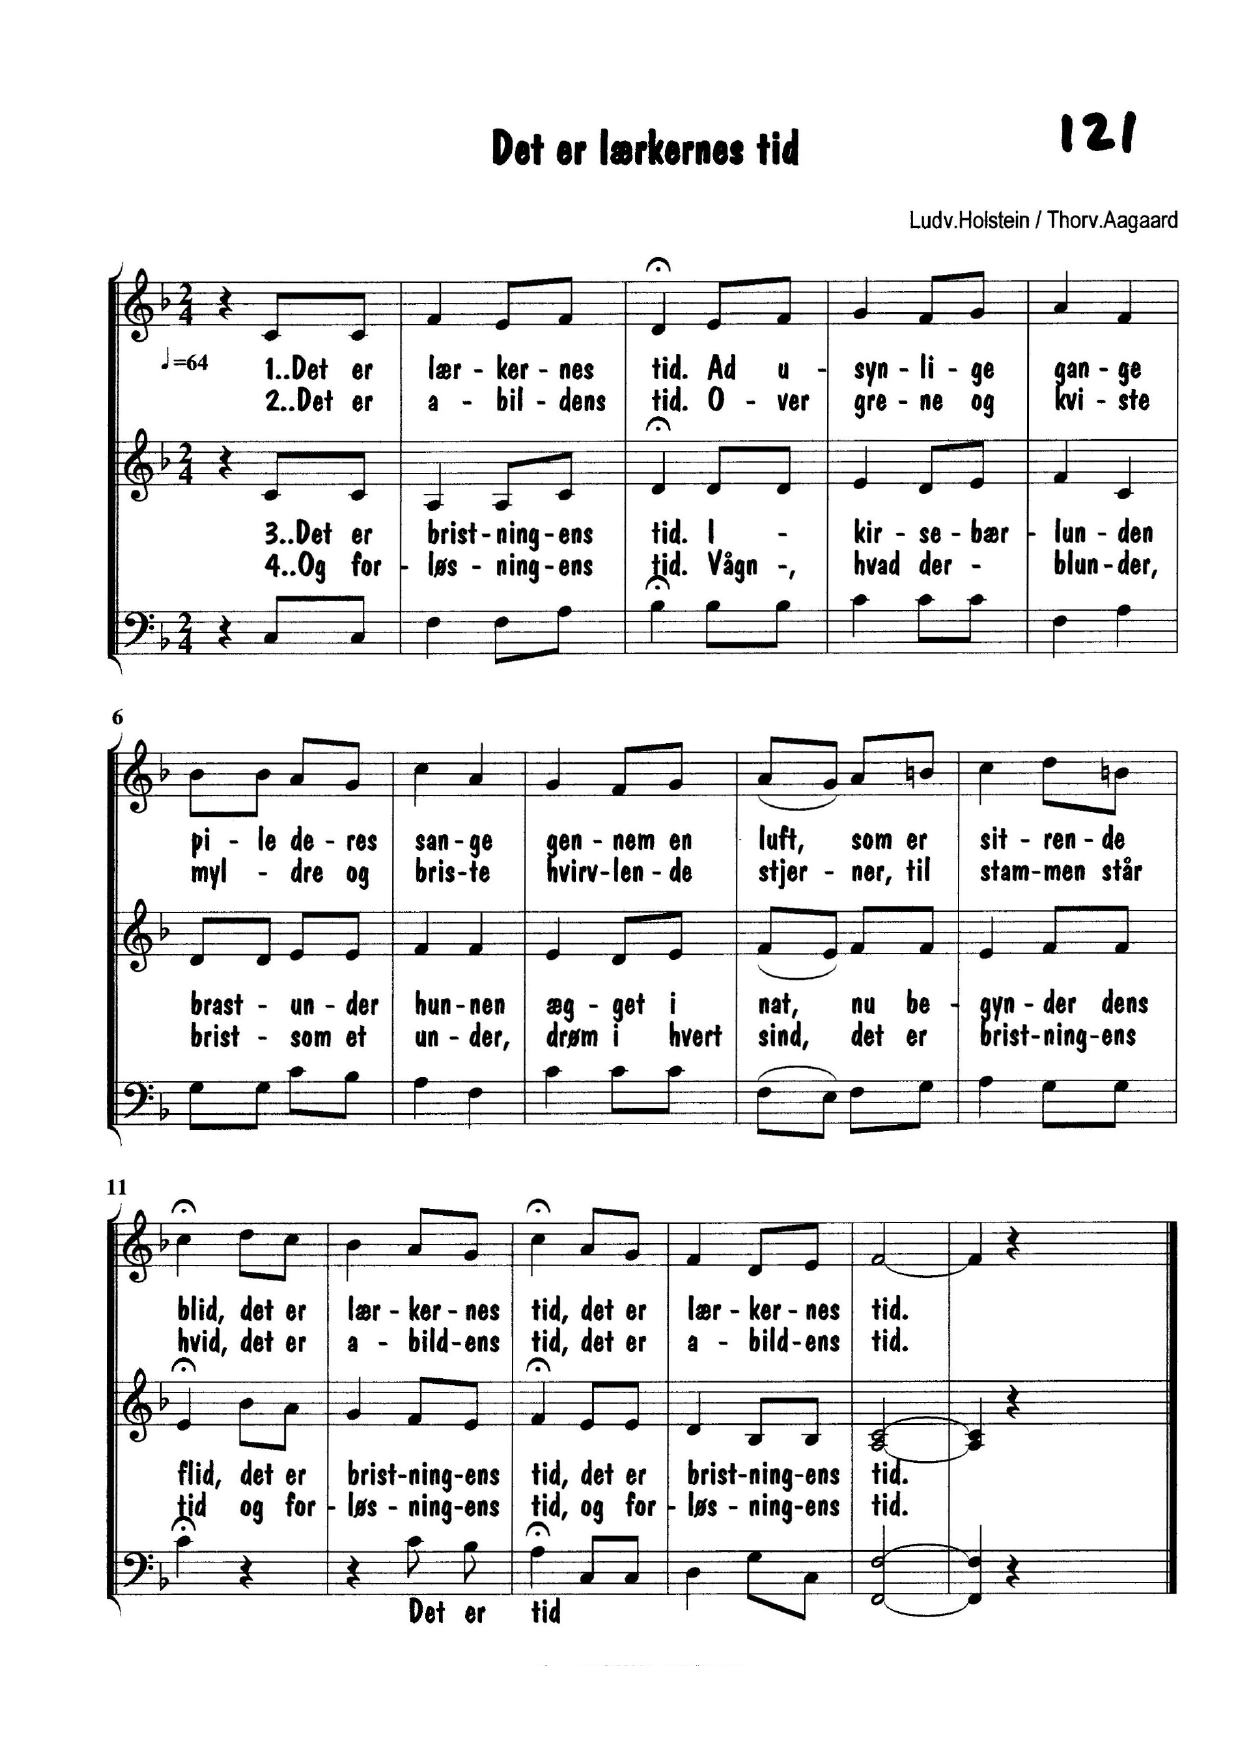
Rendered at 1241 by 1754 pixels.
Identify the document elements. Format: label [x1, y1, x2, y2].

picture [88, 88, 1182, 1666]
